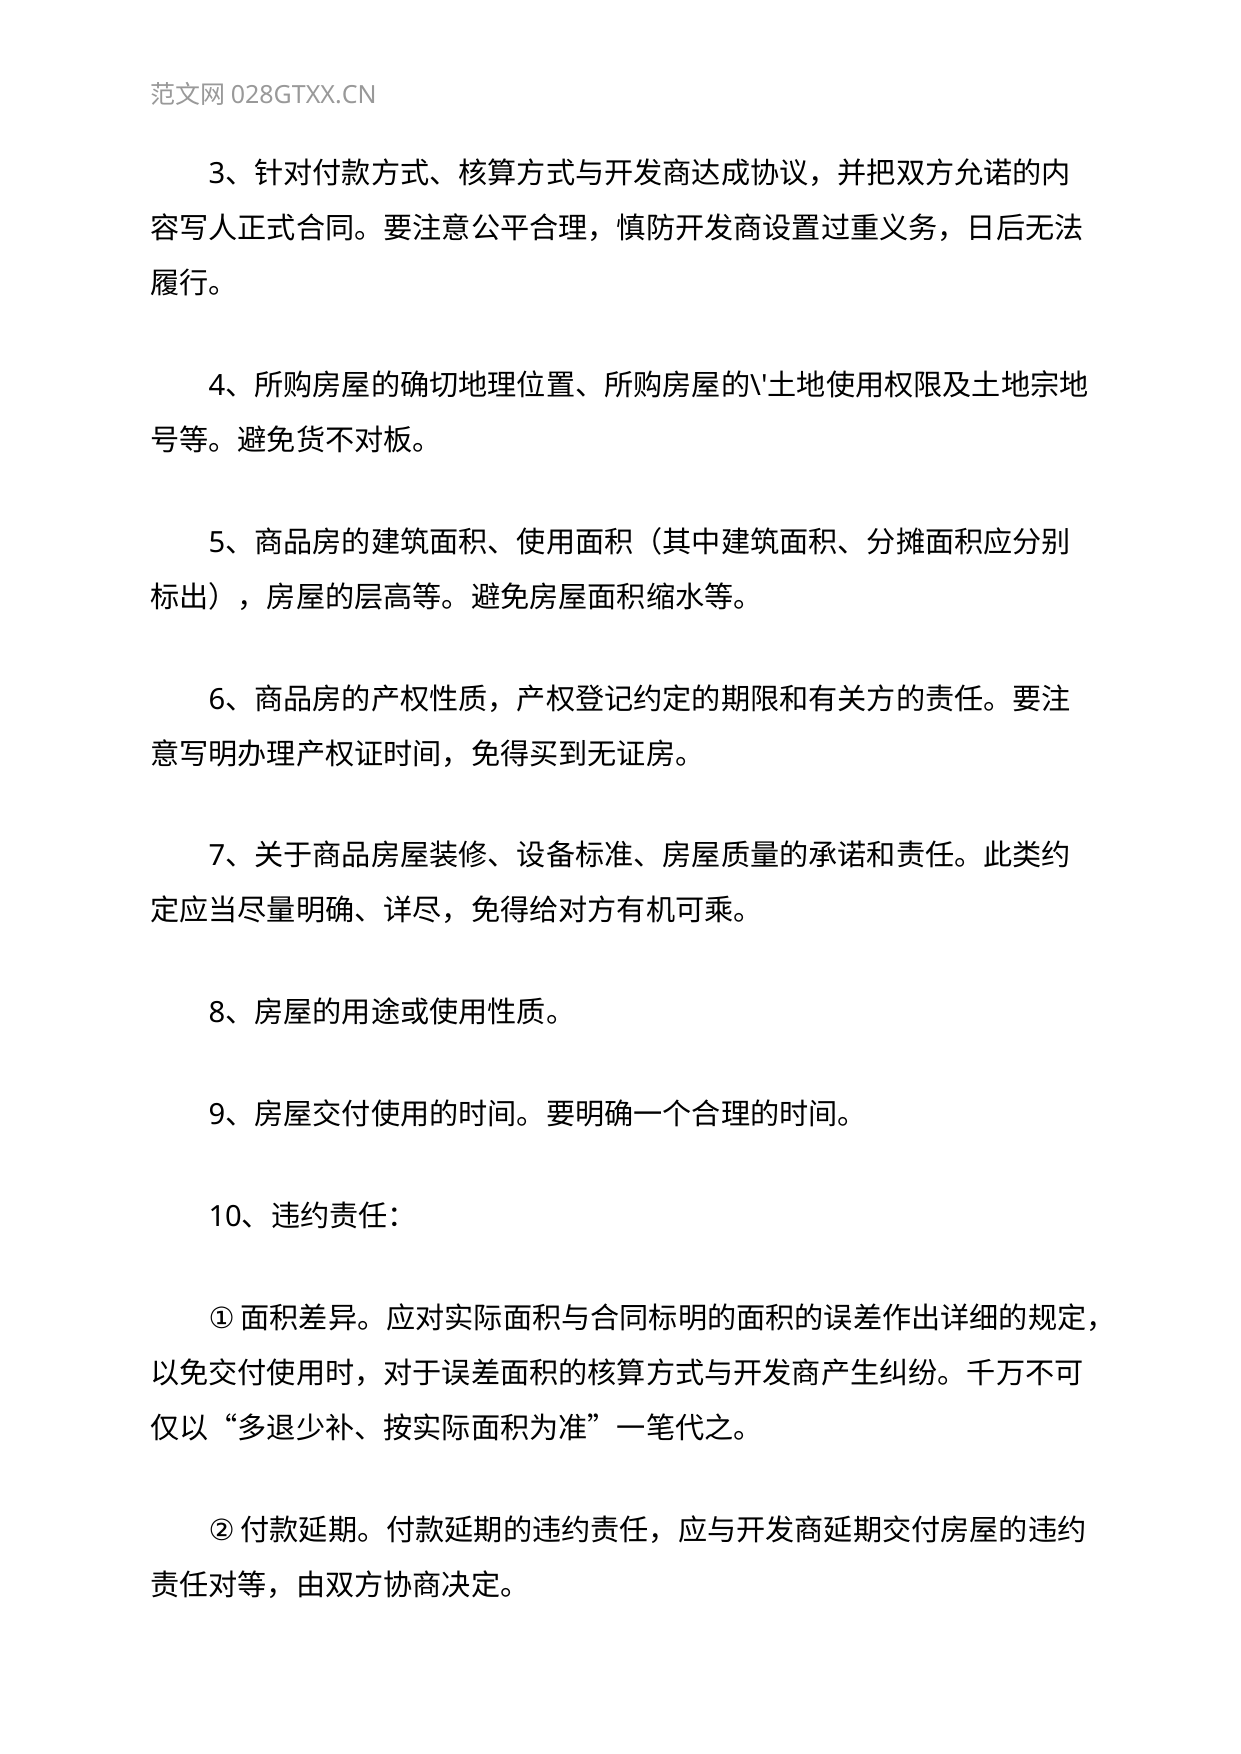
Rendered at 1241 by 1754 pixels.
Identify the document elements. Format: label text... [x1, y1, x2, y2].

text ①面积差异。应对实际面积与合同标明的面积的误差作出详细的规定，以免交付使用时，对于误差面积的核算方式与开发商产生纠纷。千万不可仅以“多退少补、按实际面积为准”一笔代之。 [150, 1295, 1090, 1447]
text ②付款延期。付款延期的违约责任，应与开发商延期交付房屋的违约责任对等，由双方协商决定。 [150, 1506, 1090, 1604]
text 10、违约责任： [150, 1193, 1090, 1235]
text 3、针对付款方式、核算方式与开发商达成协议，并把双方允诺的内容写人正式合同。要注意公平合理，慎防开发商设置过重义务，日后无法履行。 [150, 150, 1090, 302]
text 7、关于商品房屋装修、设备标准、房屋质量的承诺和责任。此类约定应当尽量明确、详尽，免得给对方有机可乘。 [150, 832, 1090, 929]
text 6、商品房的产权性质，产权登记约定的期限和有关方的责任。要注意写明办理产权证时间，免得买到无证房。 [150, 675, 1090, 772]
text 8、房屋的用途或使用性质。 [150, 989, 1090, 1031]
text 9、房屋交付使用的时间。要明确一个合理的时间。 [150, 1091, 1090, 1133]
text 5、商品房的建筑面积、使用面积（其中建筑面积、分摊面积应分别标出），房屋的层高等。避免房屋面积缩水等。 [150, 518, 1090, 616]
text 4、所购房屋的确切地理位置、所购房屋的\'土地使用权限及土地宗地号等。避免货不对板。 [150, 362, 1090, 459]
